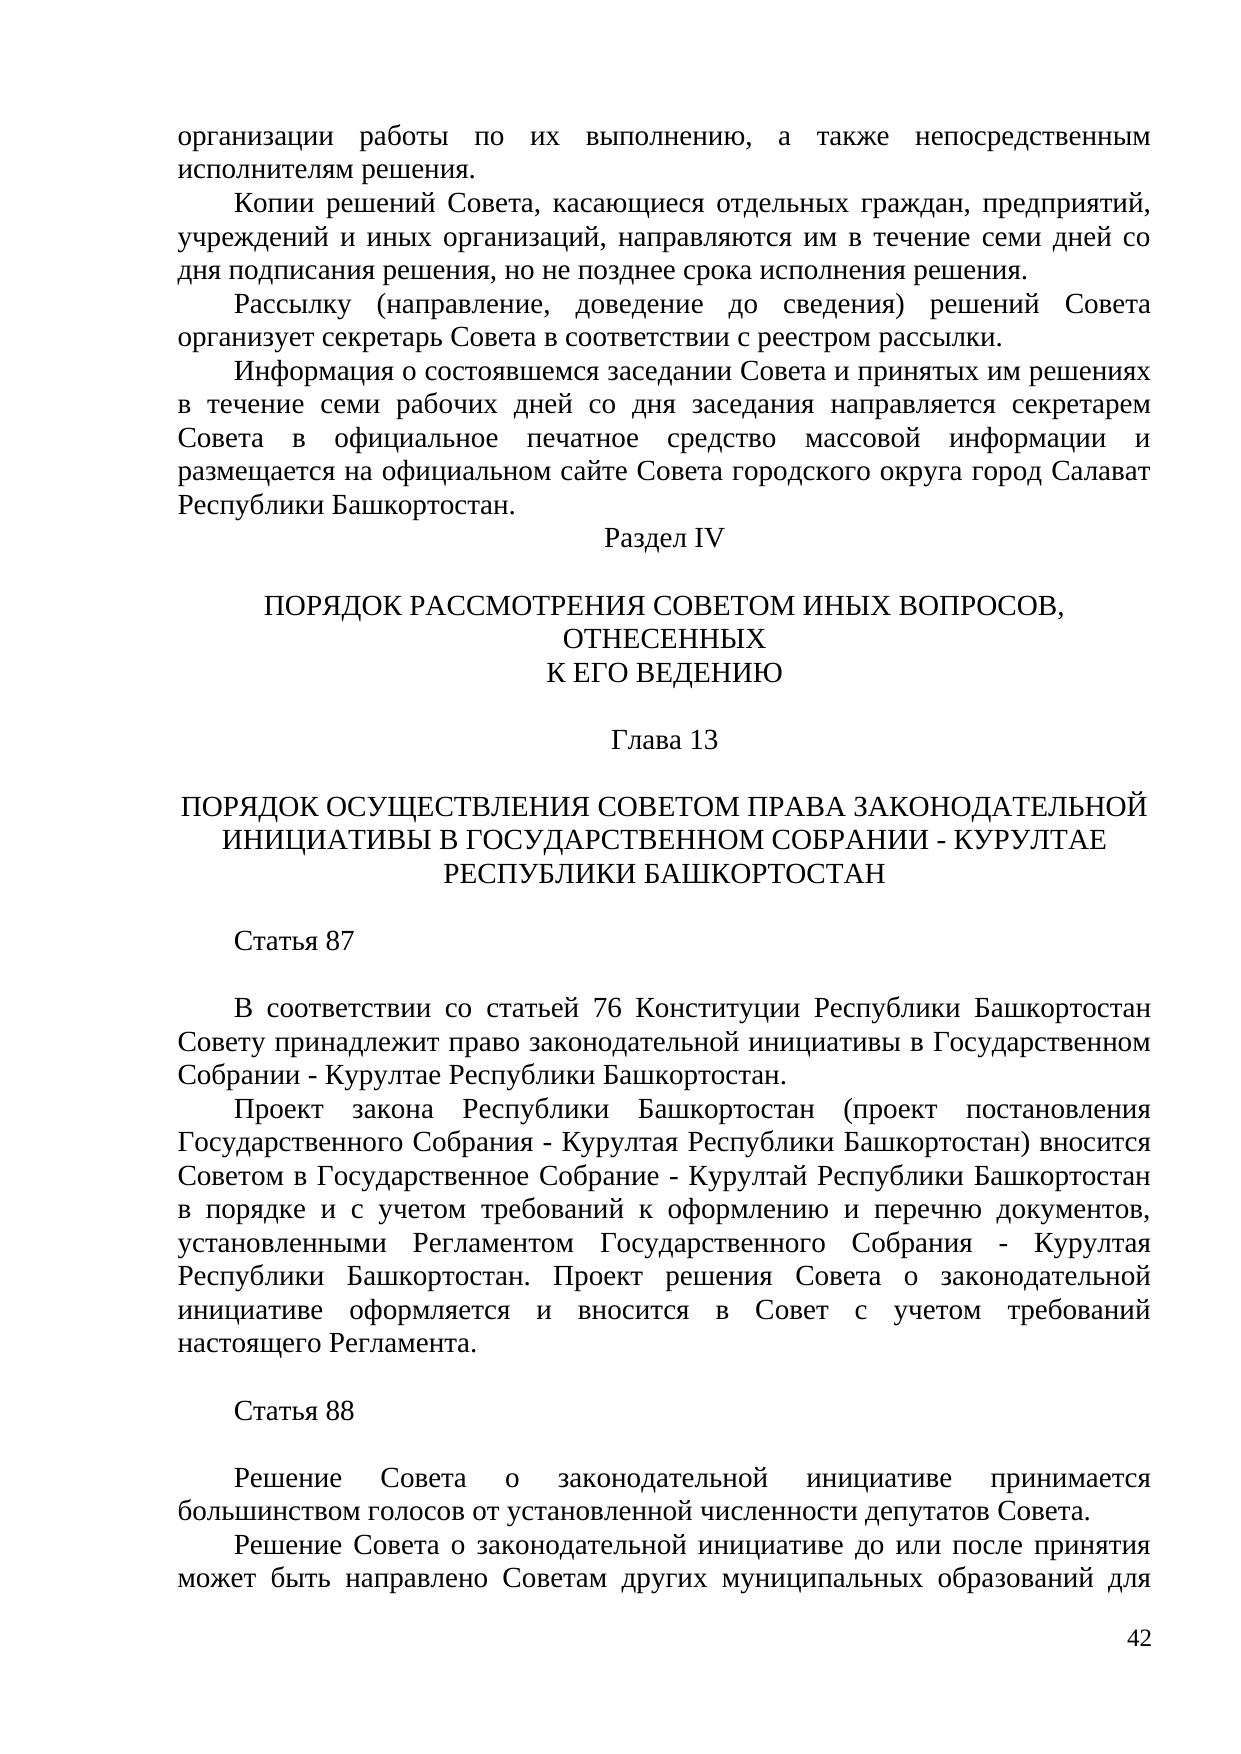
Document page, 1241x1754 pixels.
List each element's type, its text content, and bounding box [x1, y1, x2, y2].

text ПОРЯДОК РАССМОТРЕНИЯ СОВЕТОМ ИНЫХ ВОПРОСОВ, ОТНЕСЕННЫХ [177, 588, 1152, 655]
text К ЕГО ВЕДЕНИЮ [177, 655, 1152, 688]
text РЕСПУБЛИКИ БАШКОРТОСТАН [177, 856, 1152, 889]
text Раздел IV [177, 521, 1152, 554]
text Копии решений Совета, касающиеся отдельных граждан, предприятий, учреждений и иных организаций, направляются им в течение семи дней со дня подписания решения, но не позднее срока исполнения решения. [177, 185, 1152, 286]
text Статья 87 [177, 923, 1152, 957]
text Информация о состоявшемся заседании Совета и принятых им решениях в течение семи рабочих дней со дня заседания направляется секретарем Совета в официальное печатное средство массовой информации и размещается на официальном сайте Совета городского округа город Салават Республики Башкортостан. [177, 353, 1152, 521]
text Проект закона Республики Башкортостан (проект постановления Государственного Собрания - Курултая Республики Башкортостан) вносится Советом в Государственное Собрание - Курултай Республики Башкортостан в порядке и с учетом требований к оформлению и перечню документов, установленными Регламентом Государственного Собрания - Курултая Республики Башкортостан. Проект решения Совета о законодательной инициативе оформляется и вносится в Совет с учетом требований настоящего Регламента. [177, 1091, 1152, 1359]
text В соответствии со статьей 76 Конституции Республики Башкортостан Совету принадлежит право законодательной инициативы в Государственном Собрании - Курултае Республики Башкортостан. [177, 990, 1152, 1091]
text Статья 88 [177, 1393, 1152, 1426]
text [177, 118, 1152, 185]
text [177, 1527, 1152, 1594]
text ПОРЯДОК ОСУЩЕСТВЛЕНИЯ СОВЕТОМ ПРАВА ЗАКОНОДАТЕЛЬНОЙ [177, 789, 1152, 822]
text Решение Совета о законодательной инициативе принимается большинством голосов от установленной численности депутатов Совета. [177, 1460, 1152, 1527]
text Глава 13 [177, 722, 1152, 755]
text ИНИЦИАТИВЫ В ГОСУДАРСТВЕННОМ СОБРАНИИ - КУРУЛТАЕ [177, 822, 1152, 856]
text Рассылку (направление, доведение до сведения) решений Совета организует секретарь Совета в соответствии с реестром рассылки. [177, 286, 1152, 353]
